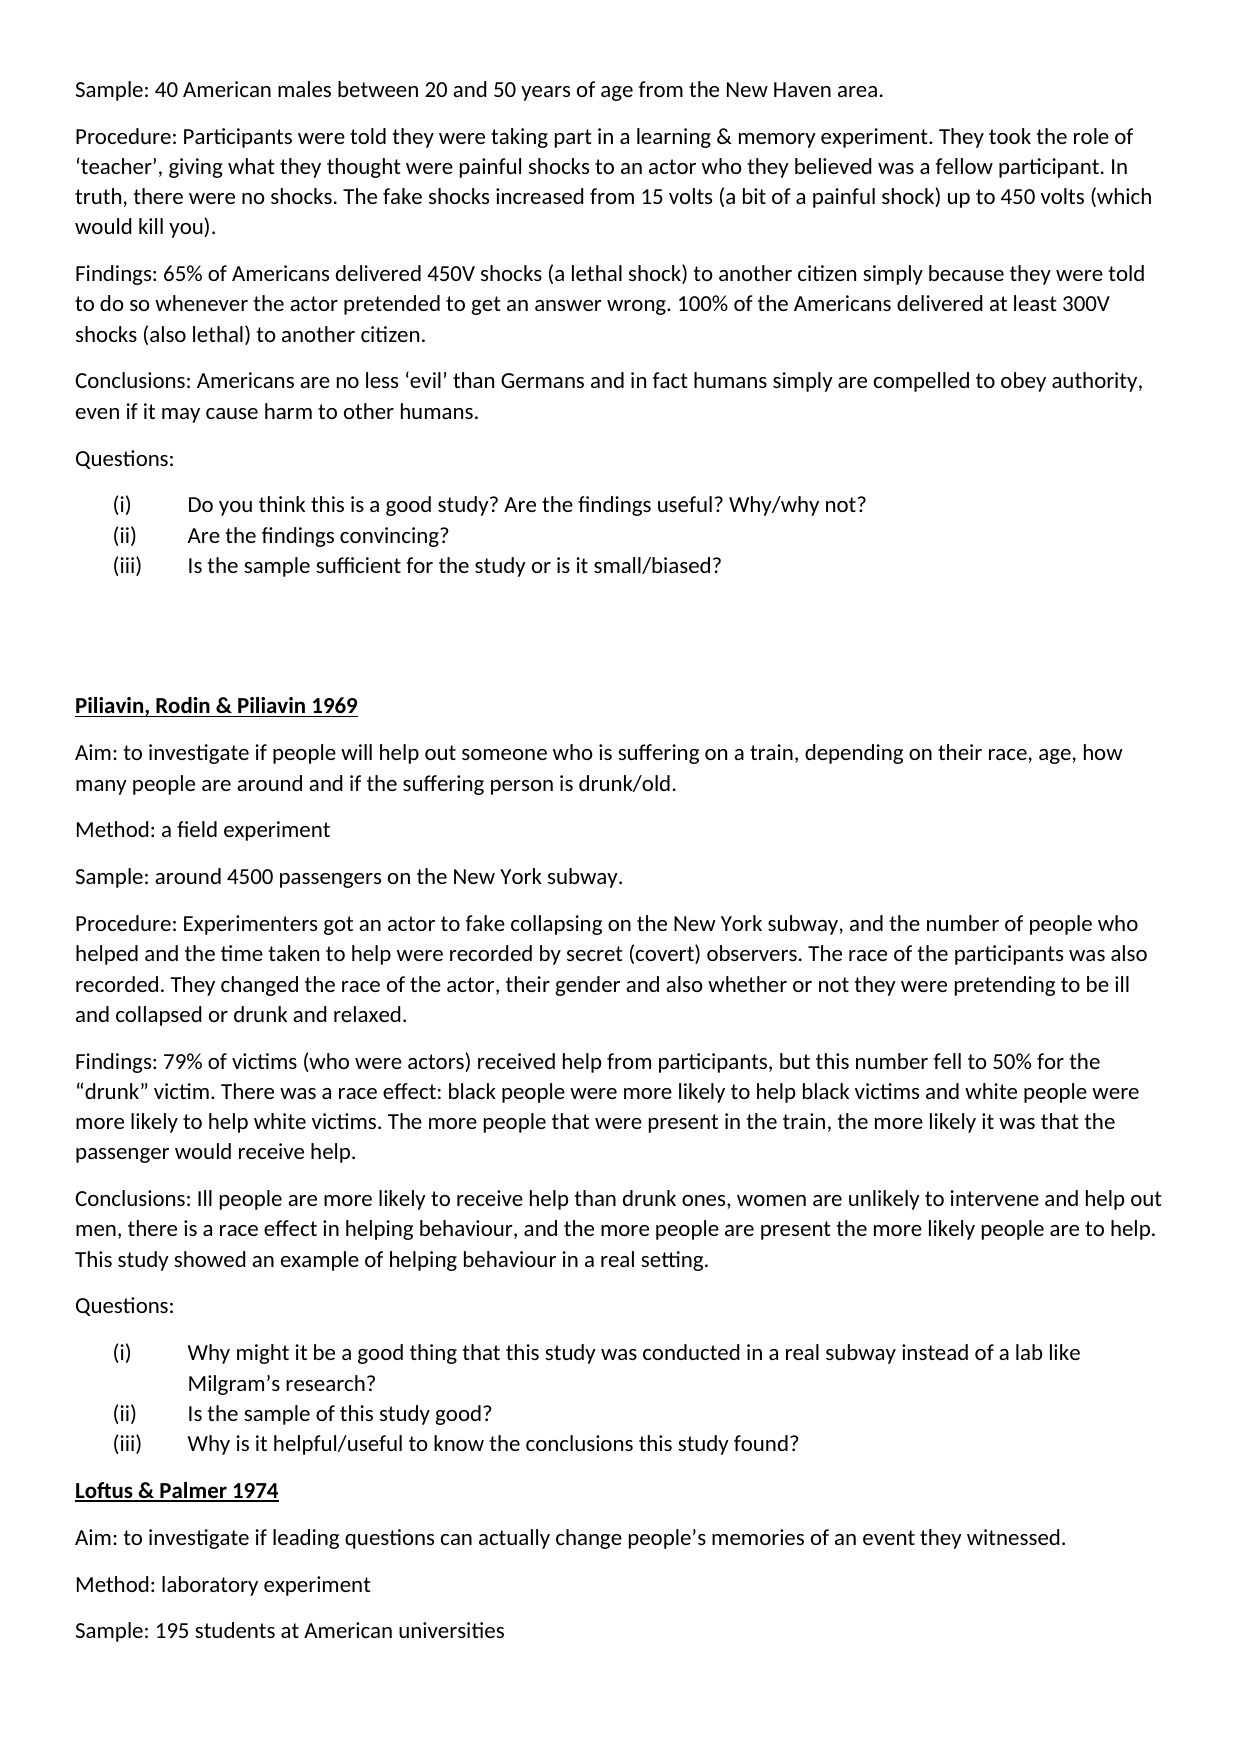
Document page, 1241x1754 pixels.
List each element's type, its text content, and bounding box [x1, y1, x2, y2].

text Conclusions: Americans are no less ‘evil’ than Germans and in fact humans simply are compelled to obey authority, even if it may cause harm to other humans. [75, 367, 1165, 425]
text Piliavin, Rodin & Piliavin 1969 [75, 692, 1165, 720]
list Is the sample sufficient for the study or is it small/biased? [112, 551, 1165, 579]
text Procedure: Experimenters got an actor to fake collapsing on the New York subway, and the number of people who helped and the time taken to help were recorded by secret (covert) observers. The race of the participants was also recorded. They changed the race of the actor, their gender and also whether or not they were pretending to be ill and collapsed or drunk and relaxed. [75, 909, 1165, 1028]
list Why is it helpful/useful to know the conclusions this study found? [112, 1429, 1165, 1457]
text Findings: 79% of victims (who were actors) received help from participants, but this number fell to 50% for the “drunk” victim. There was a race effect: black people were more likely to help black victims and white people were more likely to help white victims. The more people that were present in the train, the more likely it was that the passenger would receive help. [75, 1047, 1165, 1166]
text Questions: [75, 444, 1165, 472]
text Procedure: Participants were told they were taking part in a learning & memory experiment. They took the role of ‘teacher’, giving what they thought were painful shocks to an actor who they believed was a fellow participant. In truth, there were no shocks. The fake shocks increased from 15 volts (a bit of a painful shock) up to 450 volts (which would kill you). [75, 122, 1165, 241]
text Aim: to investigate if people will help out someone who is suffering on a train, depending on their race, age, how many people are around and if the suffering person is drunk/old. [75, 738, 1165, 797]
text Sample: around 4500 passengers on the New York subway. [75, 862, 1165, 891]
text Loftus & Palmer 1974 [75, 1476, 1165, 1504]
text Conclusions: Ill people are more likely to receive help than drunk ones, women are unlikely to intervene and help out men, there is a race effect in helping behaviour, and the more people are present the more likely people are to help. This study showed an example of helping behaviour in a real setting. [75, 1184, 1165, 1273]
text Questions: [75, 1292, 1165, 1320]
list Are the findings convincing? [112, 521, 1165, 549]
text Aim: to investigate if leading questions can actually change people’s memories of an event they witnessed. [75, 1523, 1165, 1551]
list Is the sample of this study good? [112, 1399, 1165, 1427]
text Method: a field experiment [75, 816, 1165, 844]
list Why might it be a good thing that this study was conducted in a real subway instead of a lab like Milgram’s research? [112, 1338, 1165, 1397]
list Do you think this is a good study? Are the findings useful? Why/why not? [112, 491, 1165, 519]
text Sample: 40 American males between 20 and 50 years of age from the New Haven area. [75, 75, 1165, 103]
text Sample: 195 students at American universities [75, 1617, 1165, 1645]
text Method: laboratory experiment [75, 1570, 1165, 1598]
text Findings: 65% of Americans delivered 450V shocks (a lethal shock) to another citizen simply because they were told to do so whenever the actor pretended to get an answer wrong. 100% of the Americans delivered at least 300V shocks (also lethal) to another citizen. [75, 259, 1165, 348]
